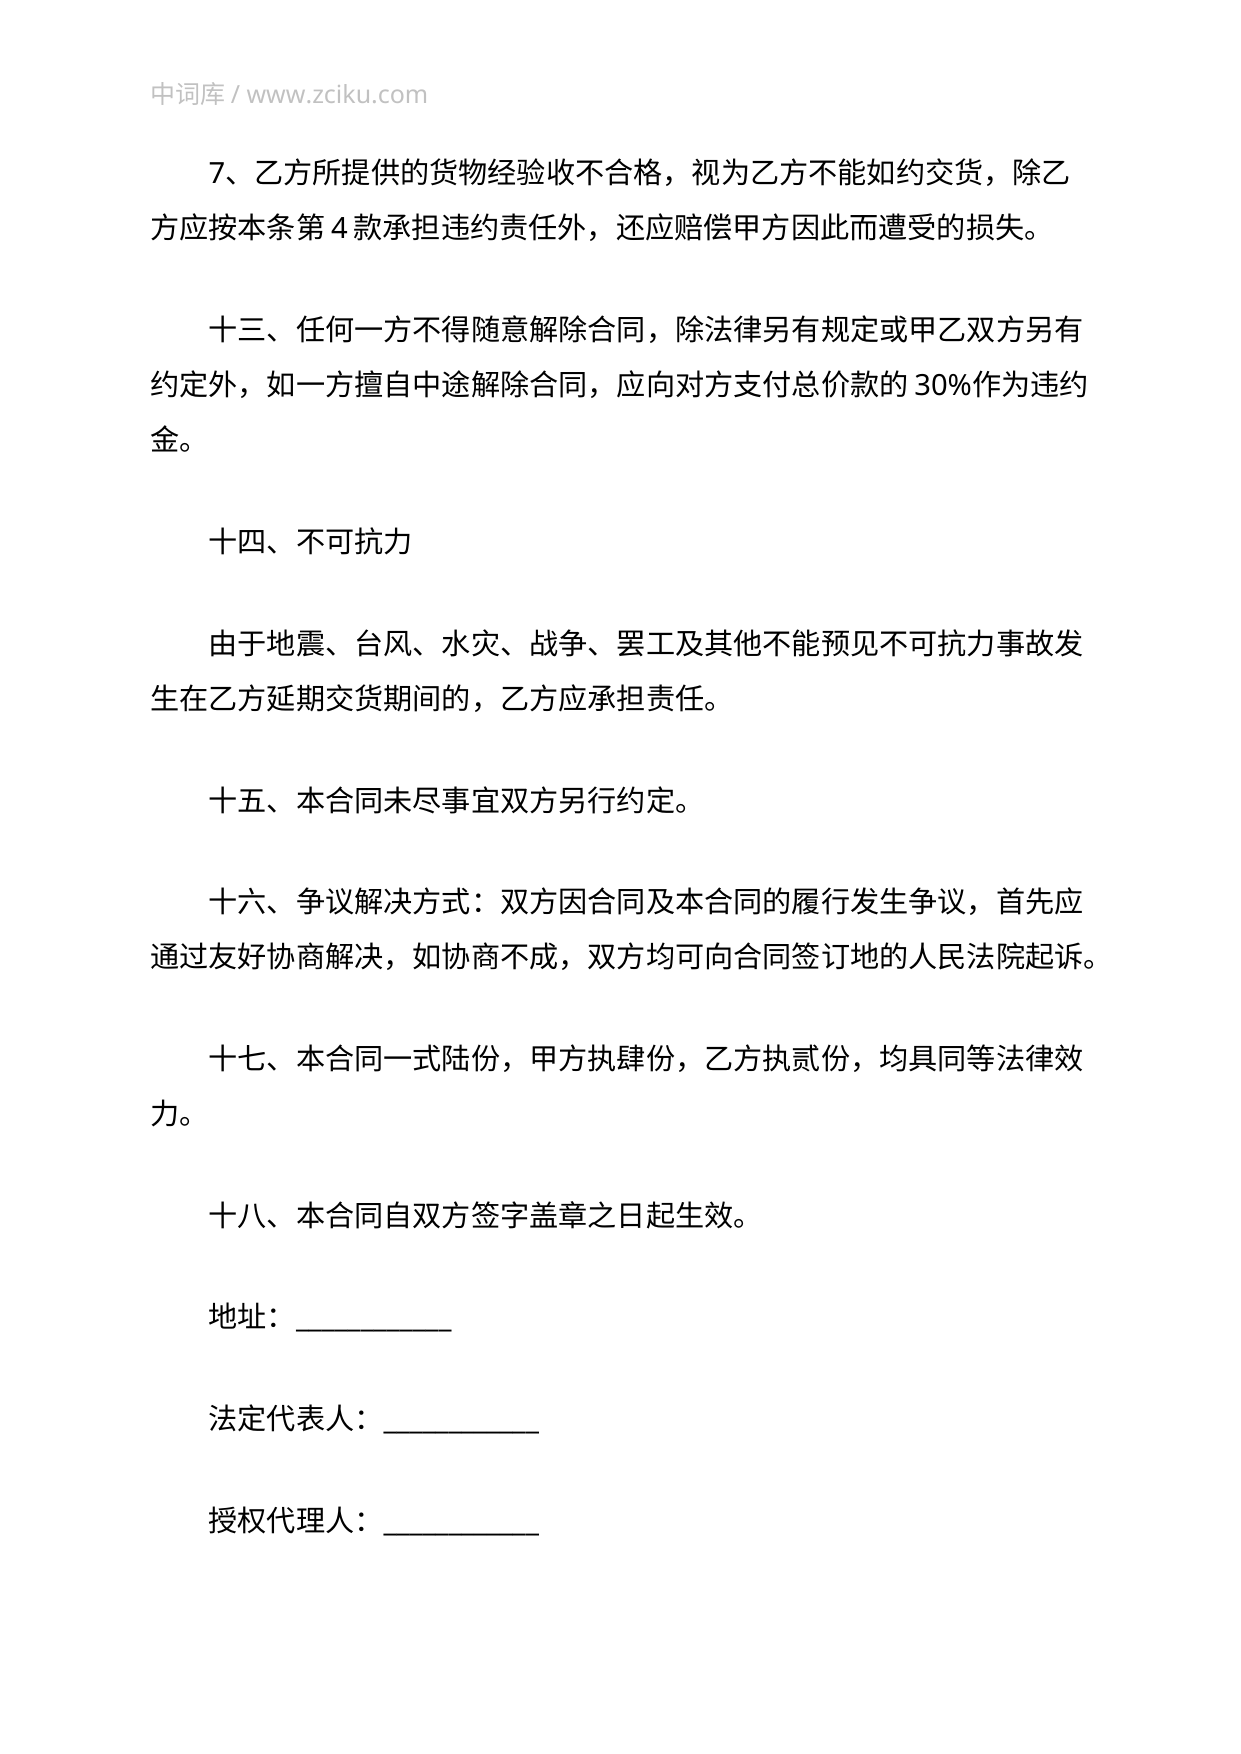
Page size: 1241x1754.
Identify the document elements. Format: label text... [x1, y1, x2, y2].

text 由于地震、台风、水灾、战争、罢工及其他不能预见不可抗力事故发生在乙方延期交货期间的，乙方应承担责任。 [150, 620, 1090, 718]
text 授权代理人：____________ [150, 1498, 1090, 1540]
text 十四、不可抗力 [150, 519, 1090, 561]
text 7、乙方所提供的货物经验收不合格，视为乙方不能如约交货，除乙方应按本条第4款承担违约责任外，还应赔偿甲方因此而遭受的损失。 [150, 150, 1090, 247]
text 十五、本合同未尽事宜双方另行约定。 [150, 777, 1090, 819]
text 十六、争议解决方式：双方因合同及本合同的履行发生争议，首先应通过友好协商解决，如协商不成，双方均可向合同签订地的人民法院起诉。 [150, 879, 1090, 976]
text 地址：____________ [150, 1294, 1090, 1336]
text 十七、本合同一式陆份，甲方执肆份，乙方执贰份，均具同等法律效力。 [150, 1036, 1090, 1133]
text 十八、本合同自双方签字盖章之日起生效。 [150, 1192, 1090, 1234]
text 法定代表人：____________ [150, 1396, 1090, 1438]
text 十三、任何一方不得随意解除合同，除法律另有规定或甲乙双方另有约定外，如一方擅自中途解除合同，应向对方支付总价款的30%作为违约金。 [150, 307, 1090, 459]
